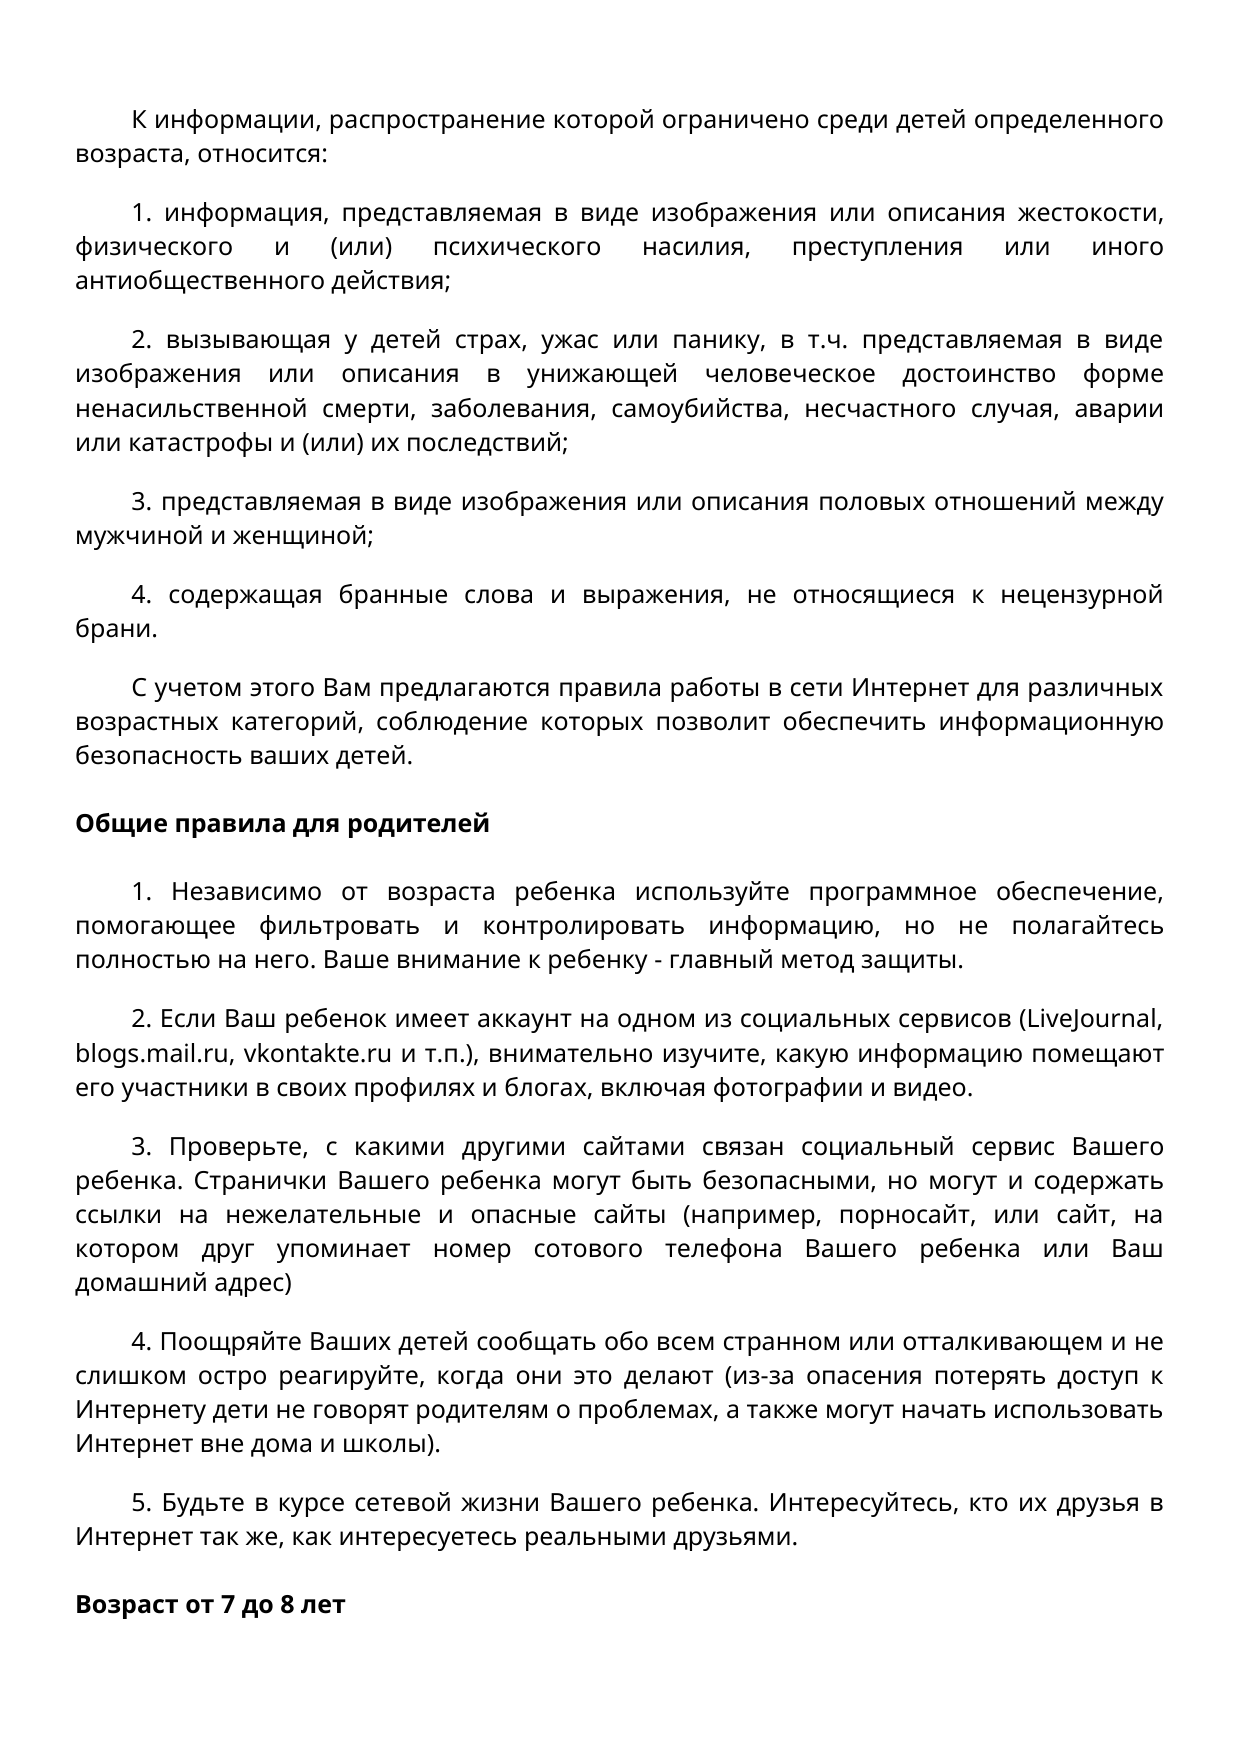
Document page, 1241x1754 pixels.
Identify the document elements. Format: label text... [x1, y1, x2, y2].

title Возраст от 7 до 8 лет [75, 1587, 1165, 1621]
text 3. Проверьте, с какими другими сайтами связан социальный сервис Вашего ребенка. Странички Вашего ребенка могут быть безопасными, но могут и содержать ссылки на нежелательные и опасные сайты (например, порносайт, или сайт, на котором друг упоминает номер сотового телефона Вашего ребенка или Ваш домашний адрес) [75, 1128, 1165, 1299]
title Общие правила для родителей [75, 806, 1165, 840]
text К информации, распространение которой ограничено среди детей определенного возраста, относится: [75, 102, 1165, 170]
text С учетом этого Вам предлагаются правила работы в сети Интернет для различных возрастных категорий, соблюдение которых позволит обеспечить информационную безопасность ваших детей. [75, 669, 1165, 772]
text 1. информация, представляемая в виде изображения или описания жестокости, физического и (или) психического насилия, преступления или иного антиобщественного действия; [75, 195, 1165, 297]
text 2. Если Ваш ребенок имеет аккаунт на одном из социальных сервисов (LiveJournal, blogs.mail.ru, vkontakte.ru и т.п.), внимательно изучите, какую информацию помещают его участники в своих профилях и блогах, включая фотографии и видео. [75, 1001, 1165, 1103]
text 4. Поощряйте Ваших детей сообщать обо всем странном или отталкивающем и не слишком остро реагируйте, когда они это делают (из-за опасения потерять доступ к Интернету дети не говорят родителям о проблемах, а также могут начать использовать Интернет вне дома и школы). [75, 1324, 1165, 1460]
text 1. Независимо от возраста ребенка используйте программное обеспечение, помогающее фильтровать и контролировать информацию, но не полагайтесь полностью на него. Ваше внимание к ребенку - главный метод защиты. [75, 874, 1165, 976]
text 2. вызывающая у детей страх, ужас или панику, в т.ч. представляемая в виде изображения или описания в унижающей человеческое достоинство форме ненасильственной смерти, заболевания, самоубийства, несчастного случая, аварии или катастрофы и (или) их последствий; [75, 322, 1165, 458]
text 3. представляемая в виде изображения или описания половых отношений между мужчиной и женщиной; [75, 483, 1165, 551]
text 5. Будьте в курсе сетевой жизни Вашего ребенка. Интересуйтесь, кто их друзья в Интернет так же, как интересуетесь реальными друзьями. [75, 1485, 1165, 1553]
text 4. содержащая бранные слова и выражения, не относящиеся к нецензурной брани. [75, 576, 1165, 644]
